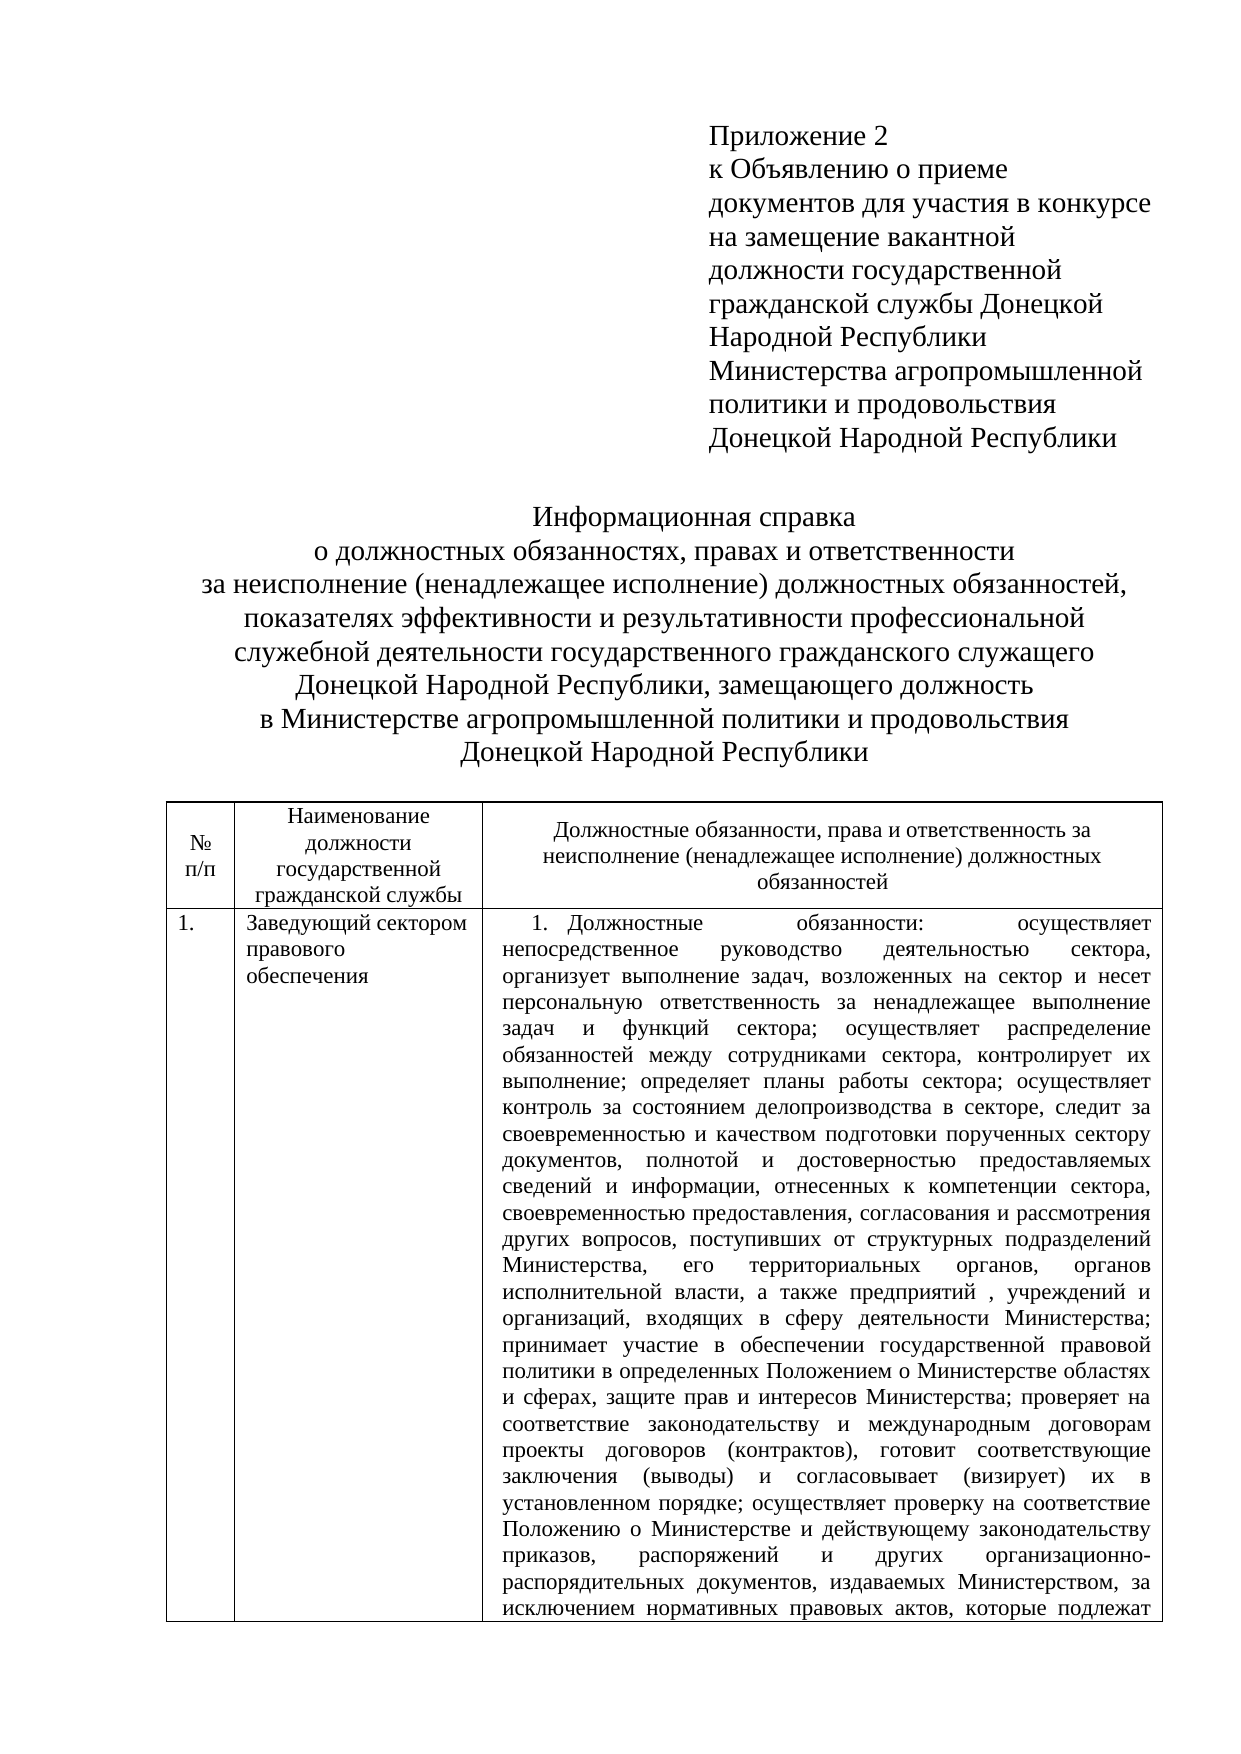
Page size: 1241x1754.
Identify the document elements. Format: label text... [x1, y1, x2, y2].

text к Объявлению о приеме документов для участия в конкурсе на замещение вакантной должности государственной гражданской службы Донецкой Народной Республики Министерства агропромышленной политики и продовольствия Донецкой Народной Республики [709, 152, 1152, 453]
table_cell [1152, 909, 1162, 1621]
table_header Наименование должности государственной гражданской службы [235, 803, 482, 908]
text Приложение 2 [709, 118, 1152, 152]
table_header № п/п [167, 803, 234, 908]
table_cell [235, 909, 482, 1621]
table_header Должностные обязанности, права и ответственность за неисполнение (ненадлежащее исполнение) должностных обязанностей [483, 803, 1162, 908]
table_cell [167, 909, 234, 1621]
text Информационная справка о должностных обязанностях, правах и ответственности за неисполнение (ненадлежащее исполнение) должностных обязанностей, показателях эффективности и результативности профессиональной служебной деятельности государственного гражданского служащего Донецкой Народной Республики, замещающего должность в Министерстве агропромышленной политики и продовольствия Донецкой Народной Республики [177, 499, 1152, 768]
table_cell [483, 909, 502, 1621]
